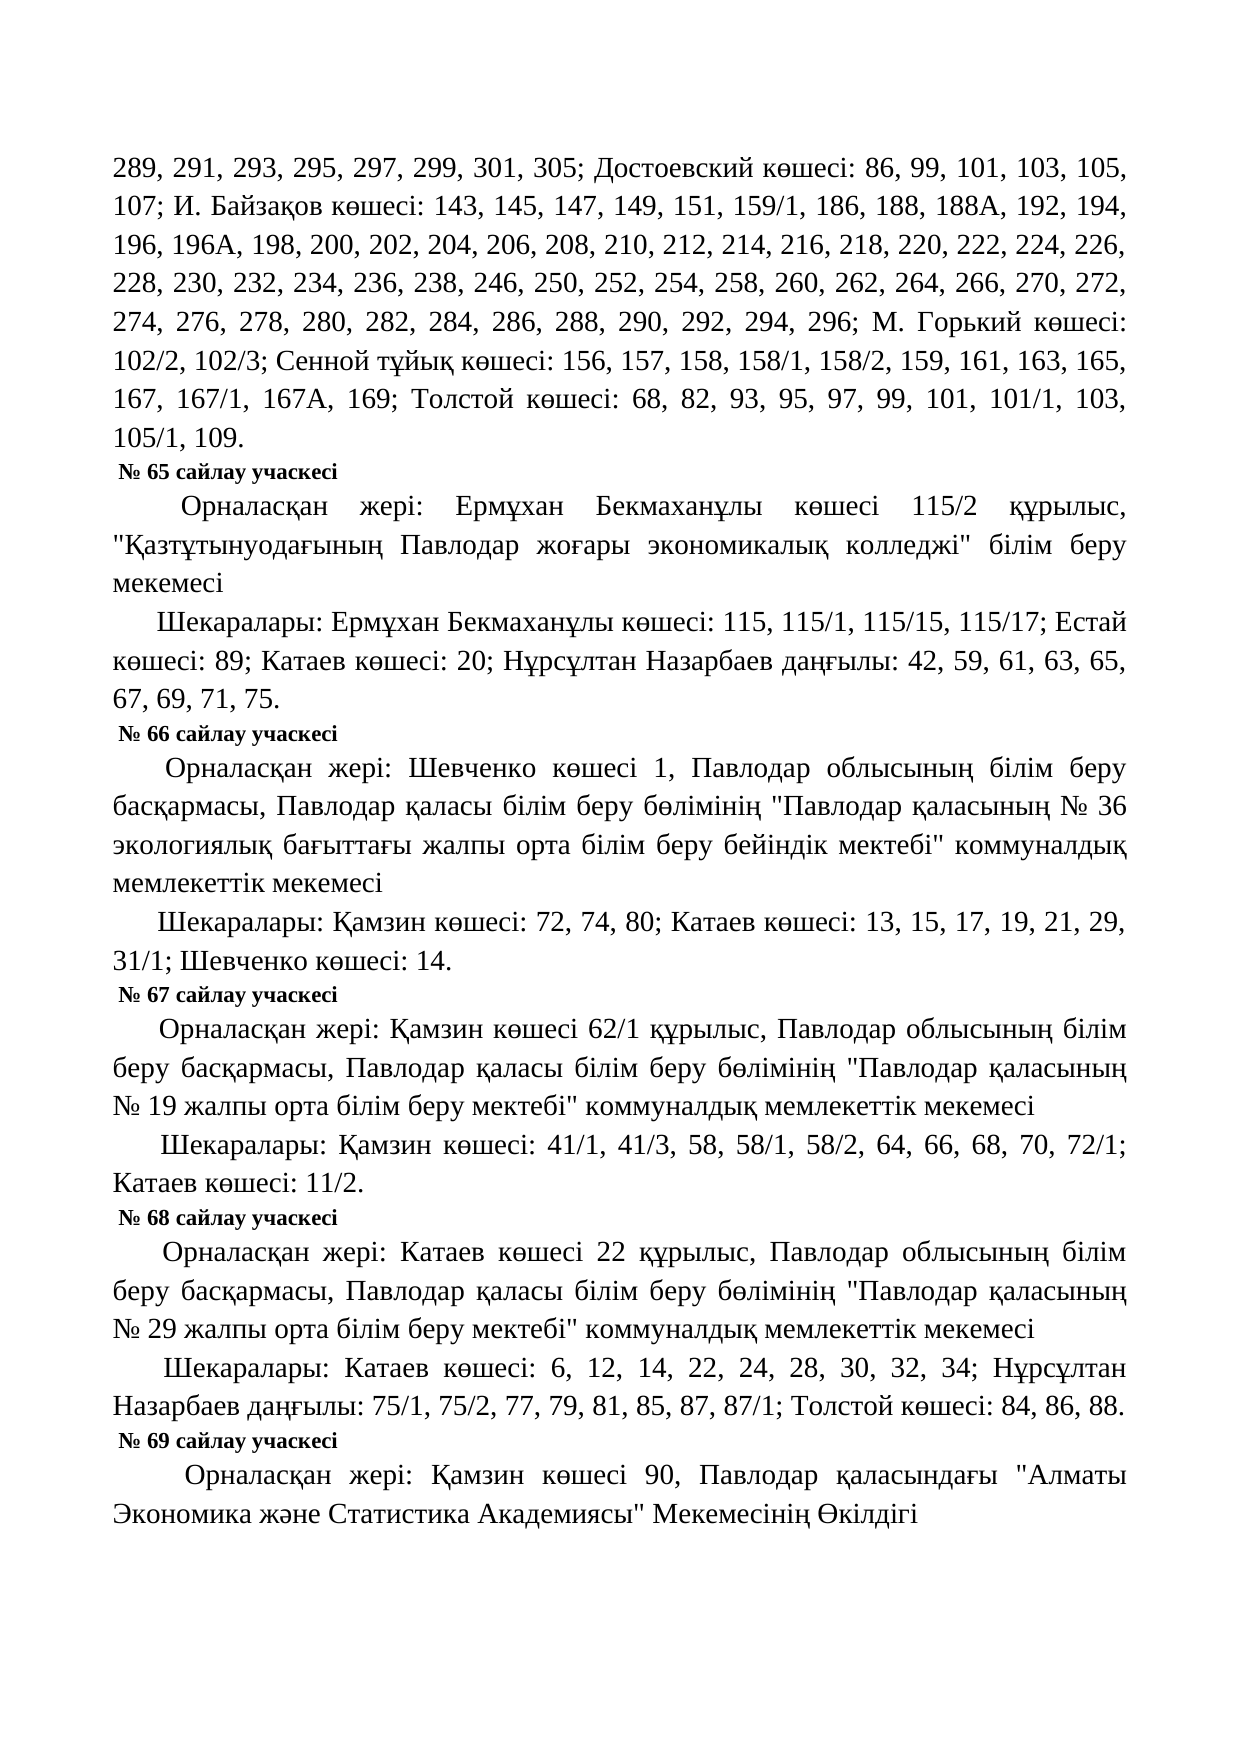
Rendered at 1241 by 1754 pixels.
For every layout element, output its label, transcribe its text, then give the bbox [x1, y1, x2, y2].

text Шекаралары: Ермұхан Бекмаханұлы көшесі: 115, 115/1, 115/15, 115/17; Естай көшесі: 89; Катаев көшесі: 20; Нұрсұлтан Назарбаев даңғылы: 42, 59, 61, 63, 65, 67, 69, 71, 75. [112, 604, 1128, 715]
text № 67 сайлау учаскесі [112, 981, 1128, 1008]
text Орналасқан жері: Қамзин көшесі 62/1 құрылыс, Павлодар облысының білім беру басқармасы, Павлодар қаласы білім беру бөлімінің "Павлодар қаласының № 19 жалпы орта білім беру мектебі" коммуналдық мемлекеттік мекемесі [112, 1011, 1128, 1122]
text Шекаралары: Катаев көшесі: 6, 12, 14, 22, 24, 28, 30, 32, 34; Нұрсұлтан Назарбаев даңғылы: 75/1, 75/2, 77, 79, 81, 85, 87, 87/1; Толстой көшесі: 84, 86, 88. [112, 1350, 1128, 1422]
text № 66 сайлау учаскесі [112, 720, 1128, 746]
text Орналасқан жері: Ермұхан Бекмаханұлы көшесі 115/2 құрылыс, "Қазтұтынуодағының Павлодар жоғары экономикалық колледжі" білім беру мекемесі [112, 488, 1128, 599]
text Орналасқан жері: Қамзин көшесі 90, Павлодар қаласындағы "Алматы Экономика және Статистика Академиясы" Мекемесінің Өкілдігі [112, 1457, 1128, 1529]
text Орналасқан жері: Шевченко көшесі 1, Павлодар облысының білім беру басқармасы, Павлодар қаласы білім беру бөлімінің "Павлодар қаласының № 36 экологиялық бағыттағы жалпы орта білім беру бейіндік мектебі" коммуналдық мемлекеттік мекемесі [112, 750, 1128, 899]
text Шекаралары: Қамзин көшесі: 41/1, 41/3, 58, 58/1, 58/2, 64, 66, 68, 70, 72/1; Катаев көшесі: 11/2. [112, 1127, 1128, 1199]
text № 68 сайлау учаскесі [112, 1204, 1128, 1231]
text Шекаралары: Қамзин көшесі: 72, 74, 80; Катаев көшесі: 13, 15, 17, 19, 21, 29, 31/1; Шевченко көшесі: 14. [112, 904, 1128, 976]
text № 65 сайлау учаскесі [112, 458, 1128, 485]
text Орналасқан жері: Катаев көшесі 22 құрылыс, Павлодар облысының білім беру басқармасы, Павлодар қаласы білім беру бөлімінің "Павлодар қаласының № 29 жалпы орта білім беру мектебі" коммуналдық мемлекеттік мекемесі [112, 1234, 1128, 1345]
text № 69 сайлау учаскесі [112, 1427, 1128, 1453]
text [112, 150, 1128, 453]
